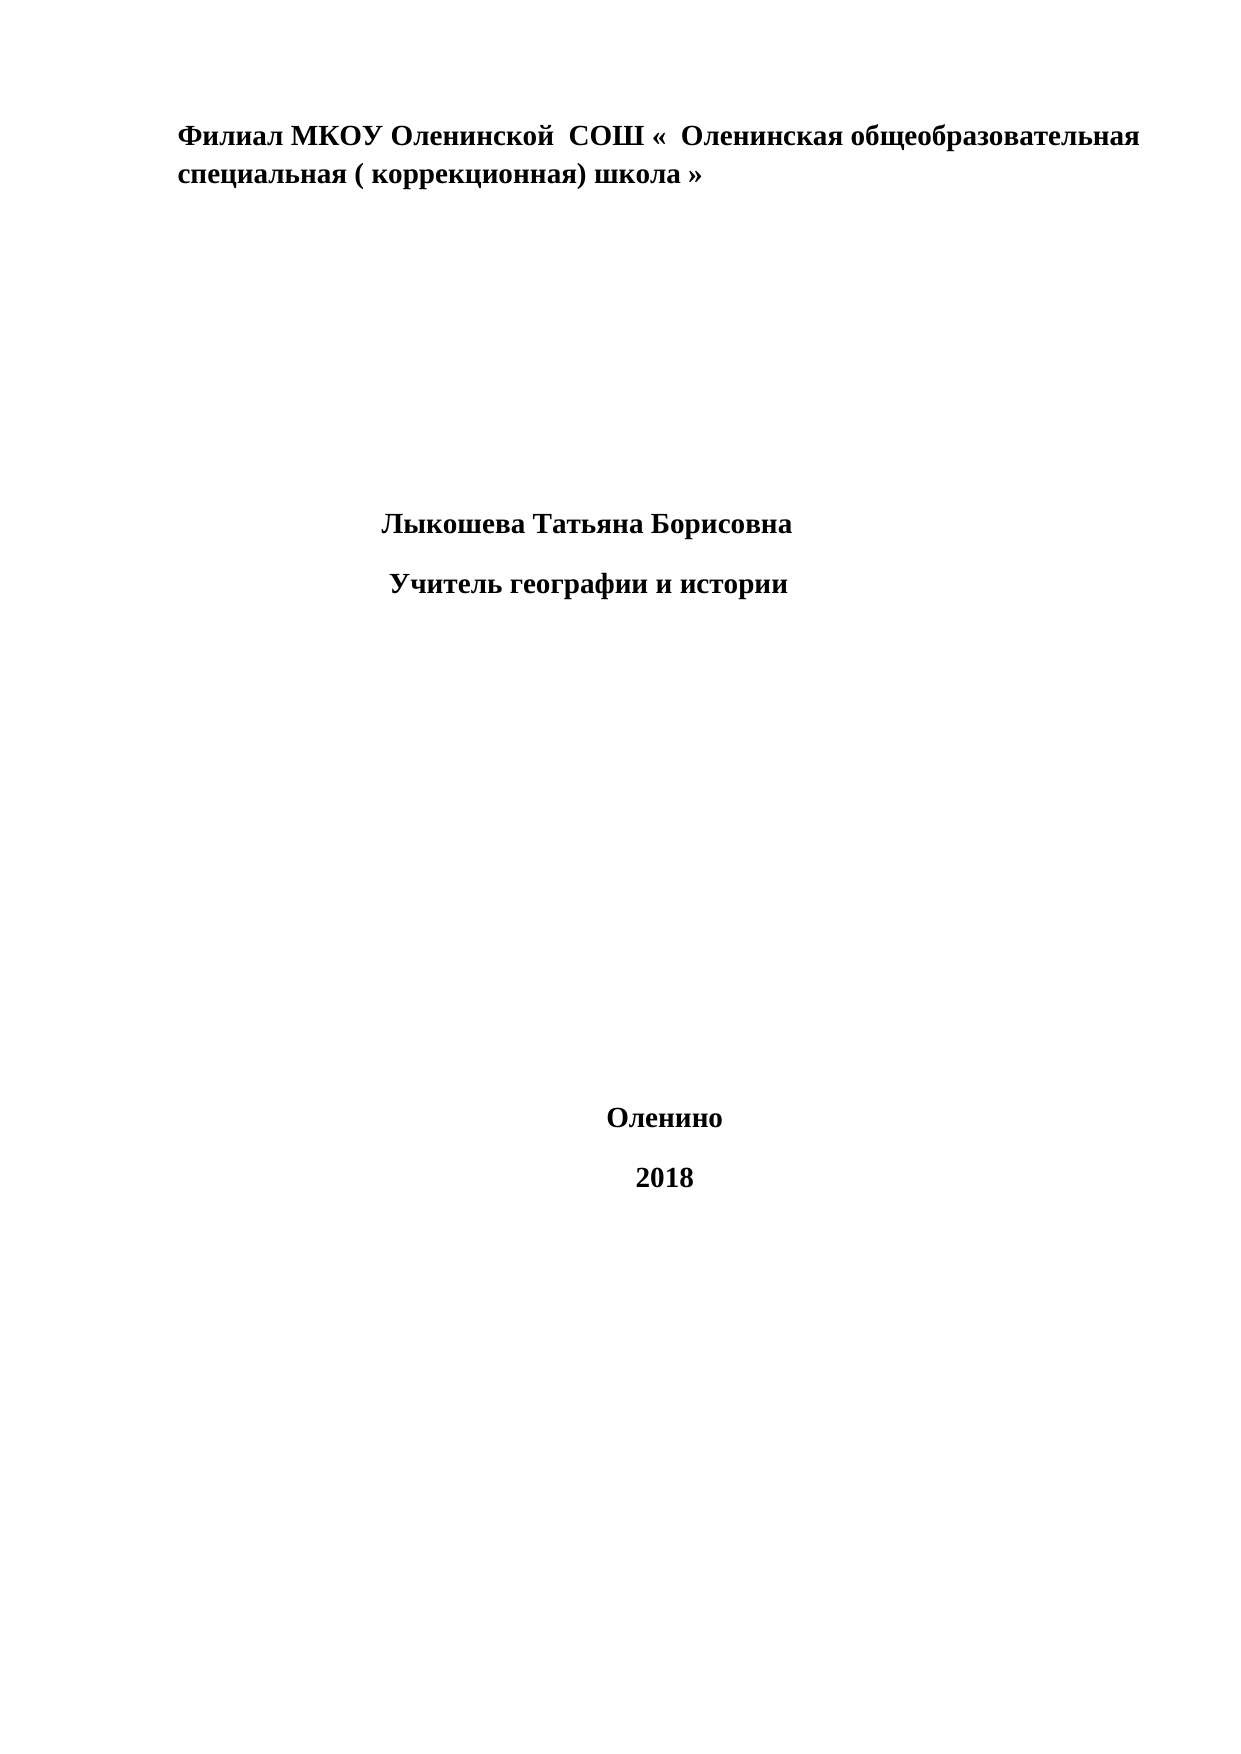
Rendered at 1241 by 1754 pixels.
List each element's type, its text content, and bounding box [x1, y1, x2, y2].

text Филиал МКОУ Оленинской СОШ « Оленинская общеобразовательная специальная ( коррекционная) школа » [177, 118, 1152, 190]
text Лыкошева Татьяна Борисовна [177, 507, 1152, 540]
text Учитель географии и истории [177, 566, 1152, 599]
text Оленино [177, 1100, 1152, 1134]
text 2018 [177, 1160, 1152, 1193]
